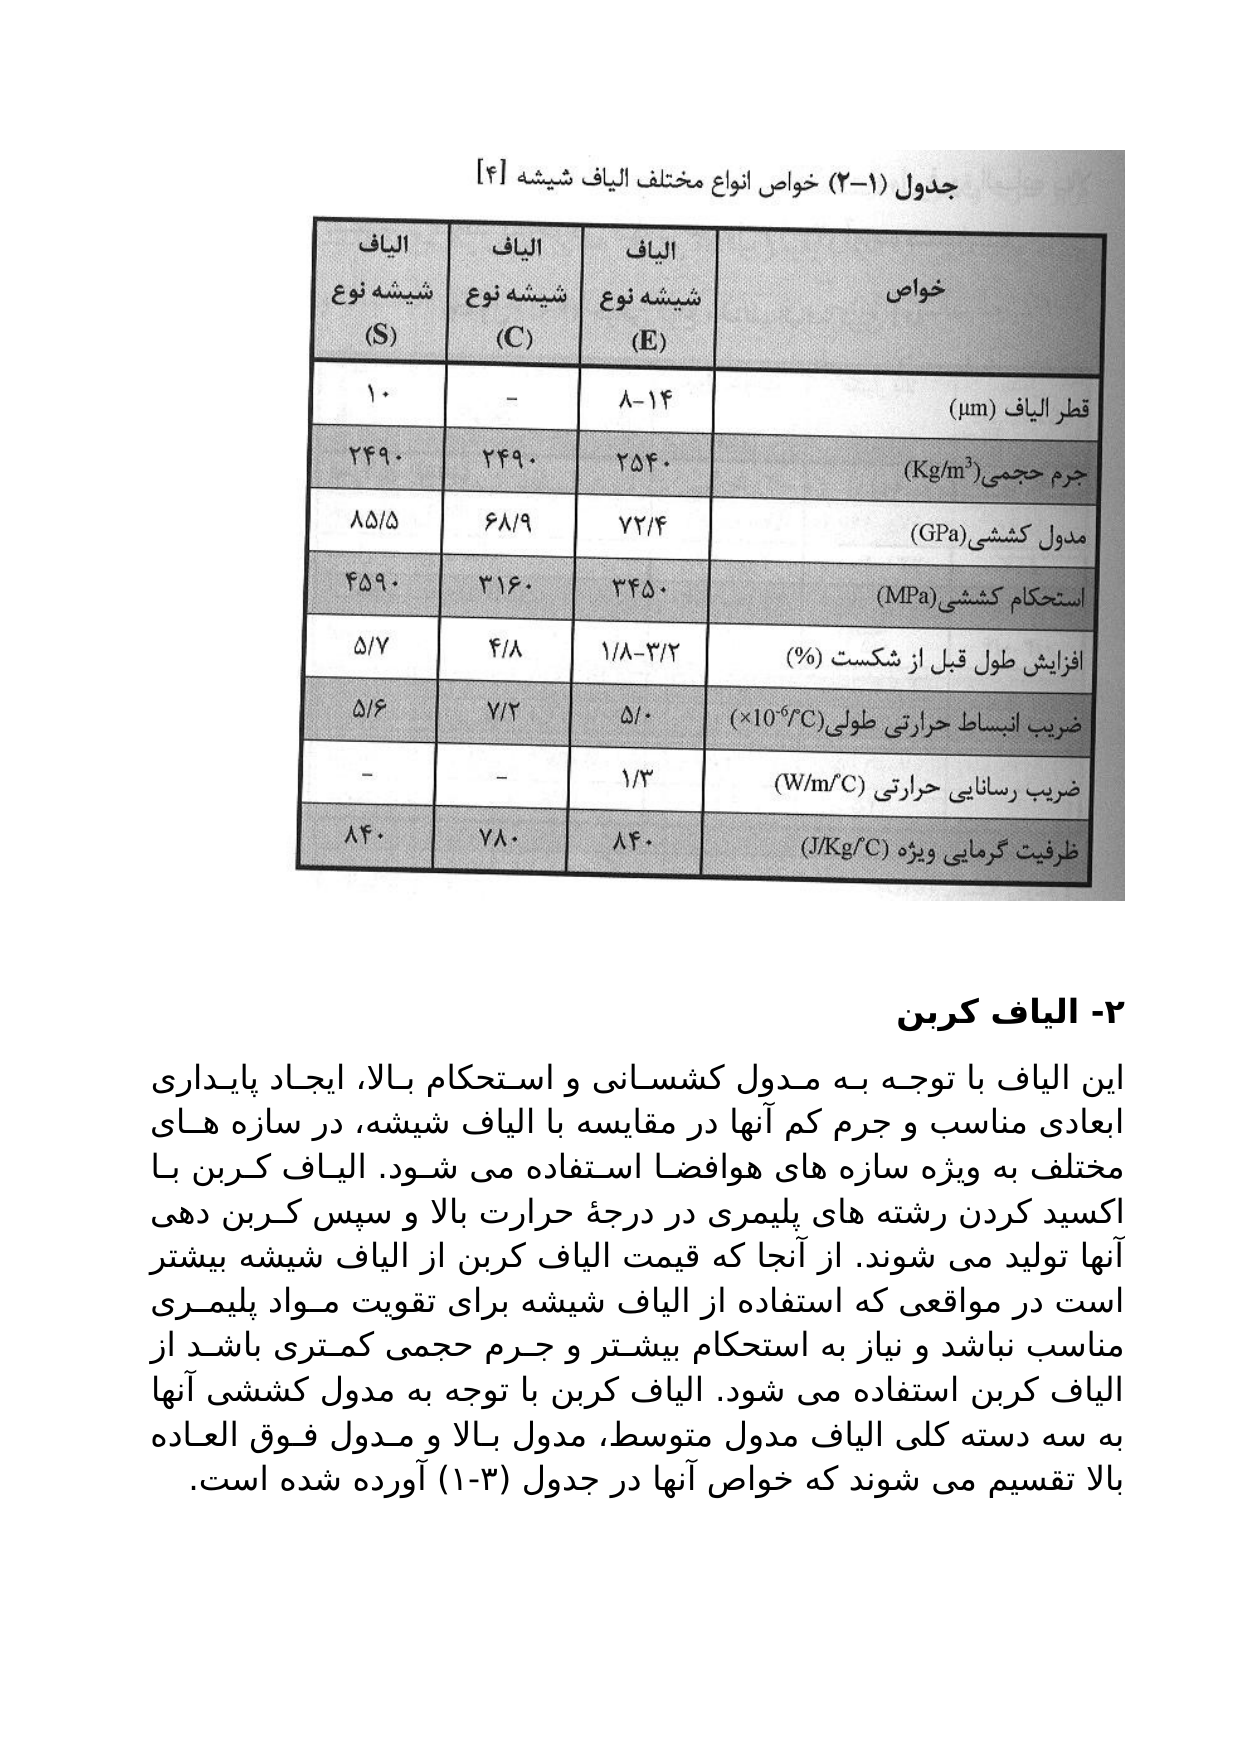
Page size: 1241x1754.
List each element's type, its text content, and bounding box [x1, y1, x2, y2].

picture [283, 150, 1125, 901]
text این الیاف با توجه به مدول کشسانی و استحکام بالا، ایجاد پایداری ابعادی مناسب و جرم کم آنها در مقایسه با الیاف شیشه، در سازه های مختلف به ویژه سازه های هوافضا استفاده می شود. الیاف کربن با اکسید کردن رشته های پلیمری در درجۀ حرارت بالا و سپس کربن دهی آنها تولید می شوند. از آنجا که قیمت الیاف کربن از الیاف شیشه بیشتر است در مواقعی که استفاده از الیاف شیشه برای تقویت مواد پلیمری مناسب نباشد و نیاز به استحکام بیشتر و جرم حجمی کمتری باشد از الیاف کربن استفاده می شود. الیاف کربن با توجه به مدول کششی آنها به سه دسته کلی الیاف مدول متوسط، مدول بالا و مدول فوق العاده بالا تقسیم می شوند که خواص آنها در جدول (۳-۱) آورده شده است. [150, 1058, 1125, 1498]
text ۲- الیاف کربن [150, 993, 1125, 1032]
